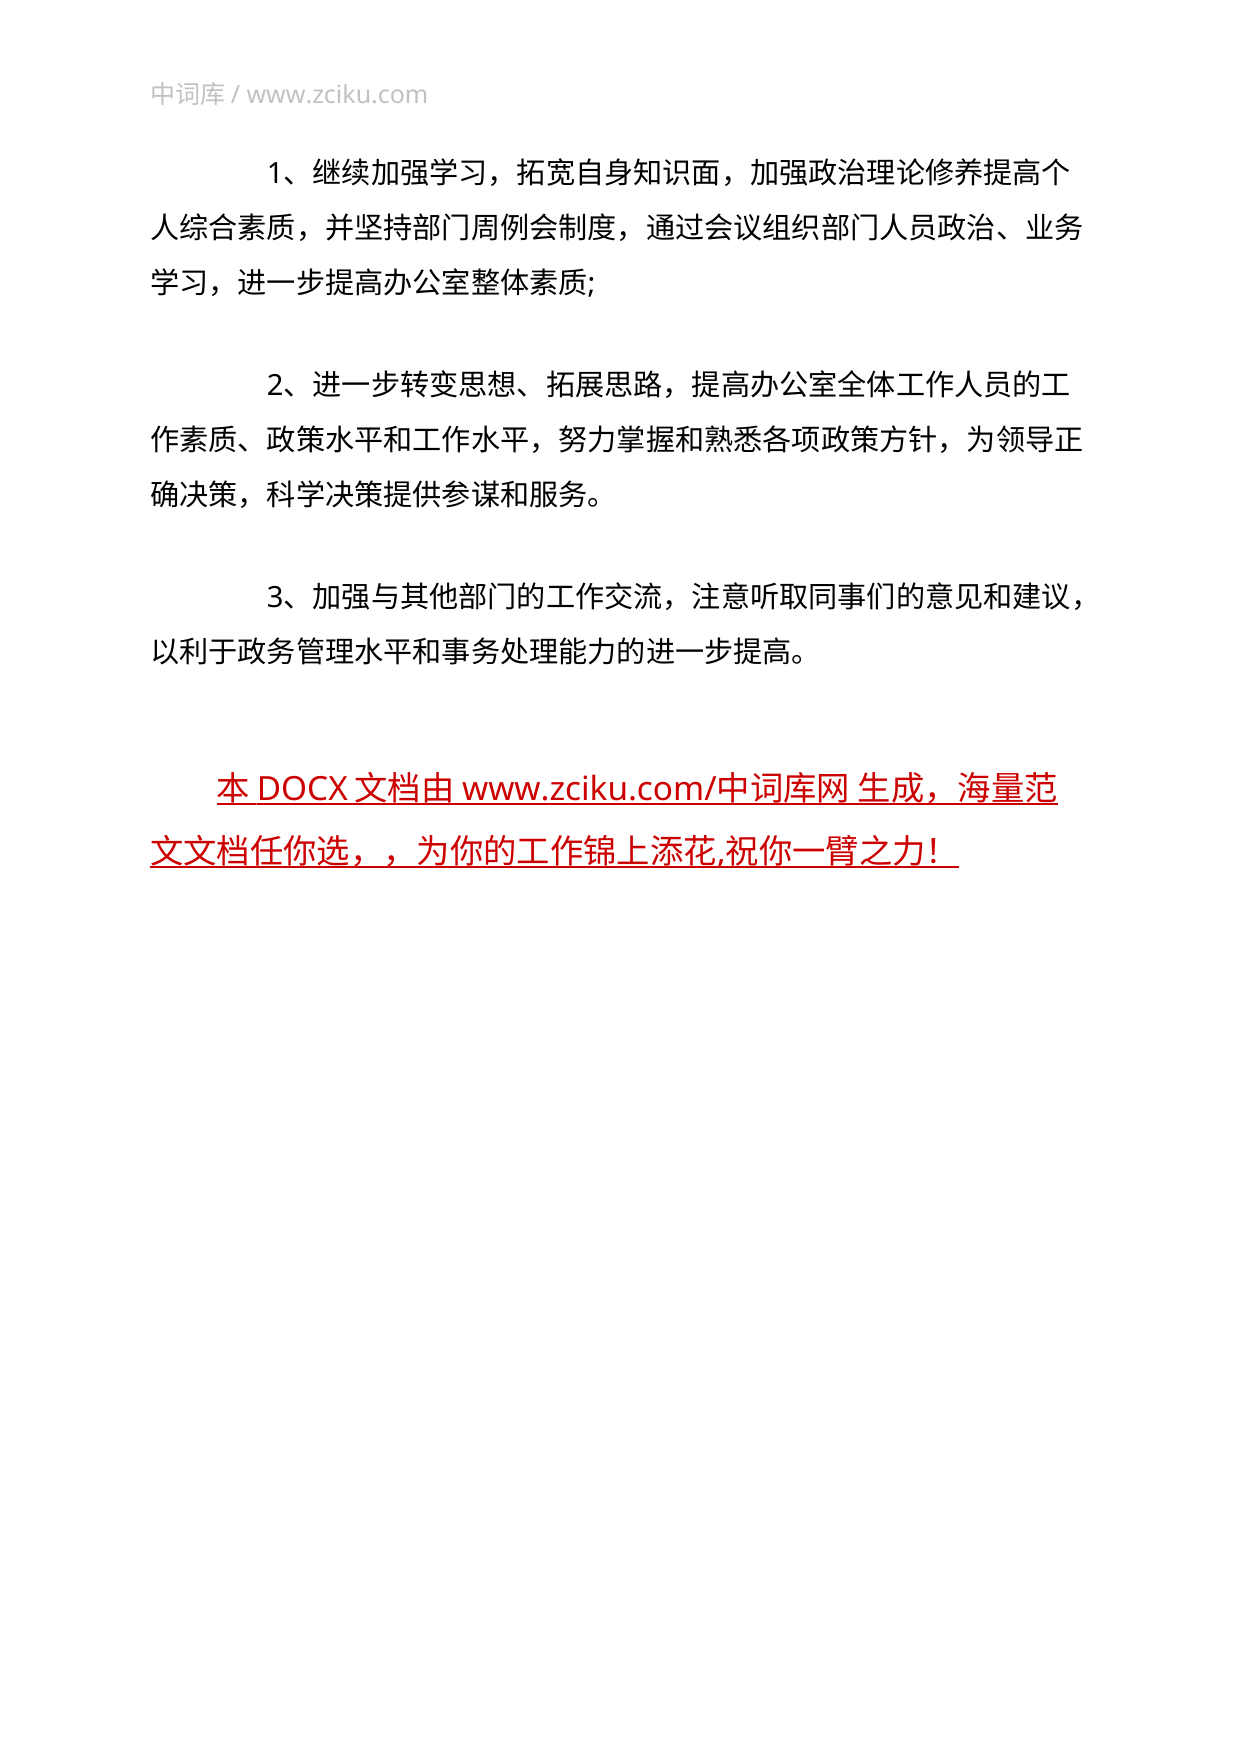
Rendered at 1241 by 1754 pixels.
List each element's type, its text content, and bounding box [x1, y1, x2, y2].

text 3、加强与其他部门的工作交流，注意听取同事们的意见和建议，以利于政务管理水平和事务处理能力的进一步提高。 [150, 573, 1090, 671]
text 本DOCX文档由 www.zciku.com/中词库网 生成，海量范文文档任你选，，为你的工作锦上添花,祝你一臂之力！ [150, 762, 1090, 873]
text 1、继续加强学习，拓宽自身知识面，加强政治理论修养提高个人综合素质，并坚持部门周例会制度，通过会议组织部门人员政治、业务学习，进一步提高办公室整体素质; [150, 150, 1090, 302]
text 2、进一步转变思想、拓展思路，提高办公室全体工作人员的工作素质、政策水平和工作水平，努力掌握和熟悉各项政策方针，为领导正确决策，科学决策提供参谋和服务。 [150, 362, 1090, 514]
